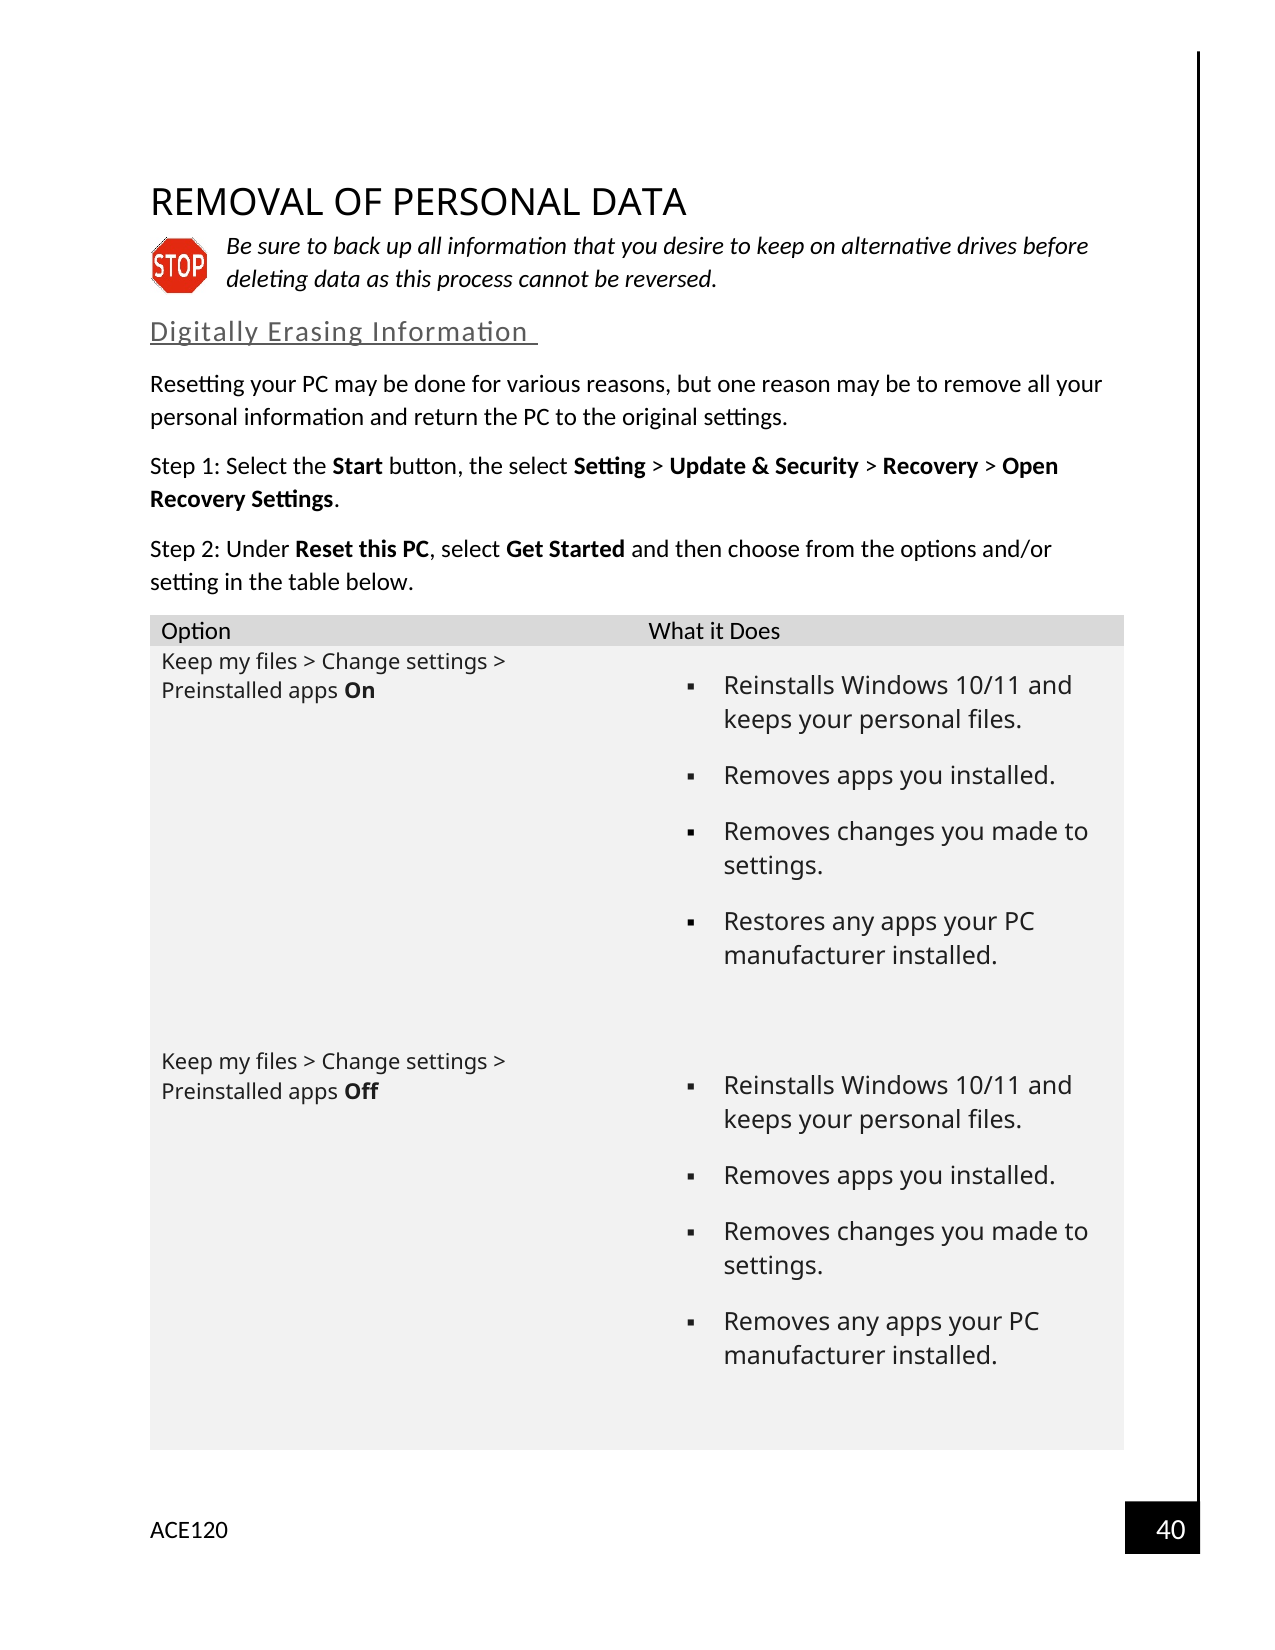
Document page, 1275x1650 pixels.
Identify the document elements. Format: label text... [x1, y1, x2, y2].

table_cell Keep my files > Change settings > Preinstalled apps On [150, 646, 637, 1046]
table_cell Keep my files > Change settings > Preinstalled apps Off [150, 1046, 637, 1450]
subtitle Digitally Erasing Information [150, 313, 1125, 348]
picture [150, 237, 208, 295]
text Resetting your PC may be done for various reasons, but one reason may be to remove all your personal information and return the PC to the original settings. [150, 368, 1125, 431]
table_header What it Does [637, 615, 1124, 646]
text Be sure to back up all information that you desire to keep on alternative drives before deleting data as this process cannot be reversed. [150, 230, 1125, 293]
table_header Option [150, 615, 637, 646]
subtitle REMOVAL OF PERSONAL DATA [150, 175, 1125, 226]
table_cell Reinstalls Windows 10/11 and keeps your personal files. Removes apps you installed. Removes changes you made to settings. Restores any apps your PC manufacturer installed. [637, 646, 1124, 1046]
text Step 2: Under Reset this PC, select Get Started and then choose from the options and/or setting in the table below. [150, 533, 1125, 596]
table_cell Reinstalls Windows 10/11 and keeps your personal files. Removes apps you installed. Removes changes you made to settings. Removes any apps your PC manufacturer installed. [637, 1046, 1124, 1450]
text Step 1: Select the Start button, the select Setting > Update & Security > Recovery > Open Recovery Settings. [150, 450, 1125, 514]
